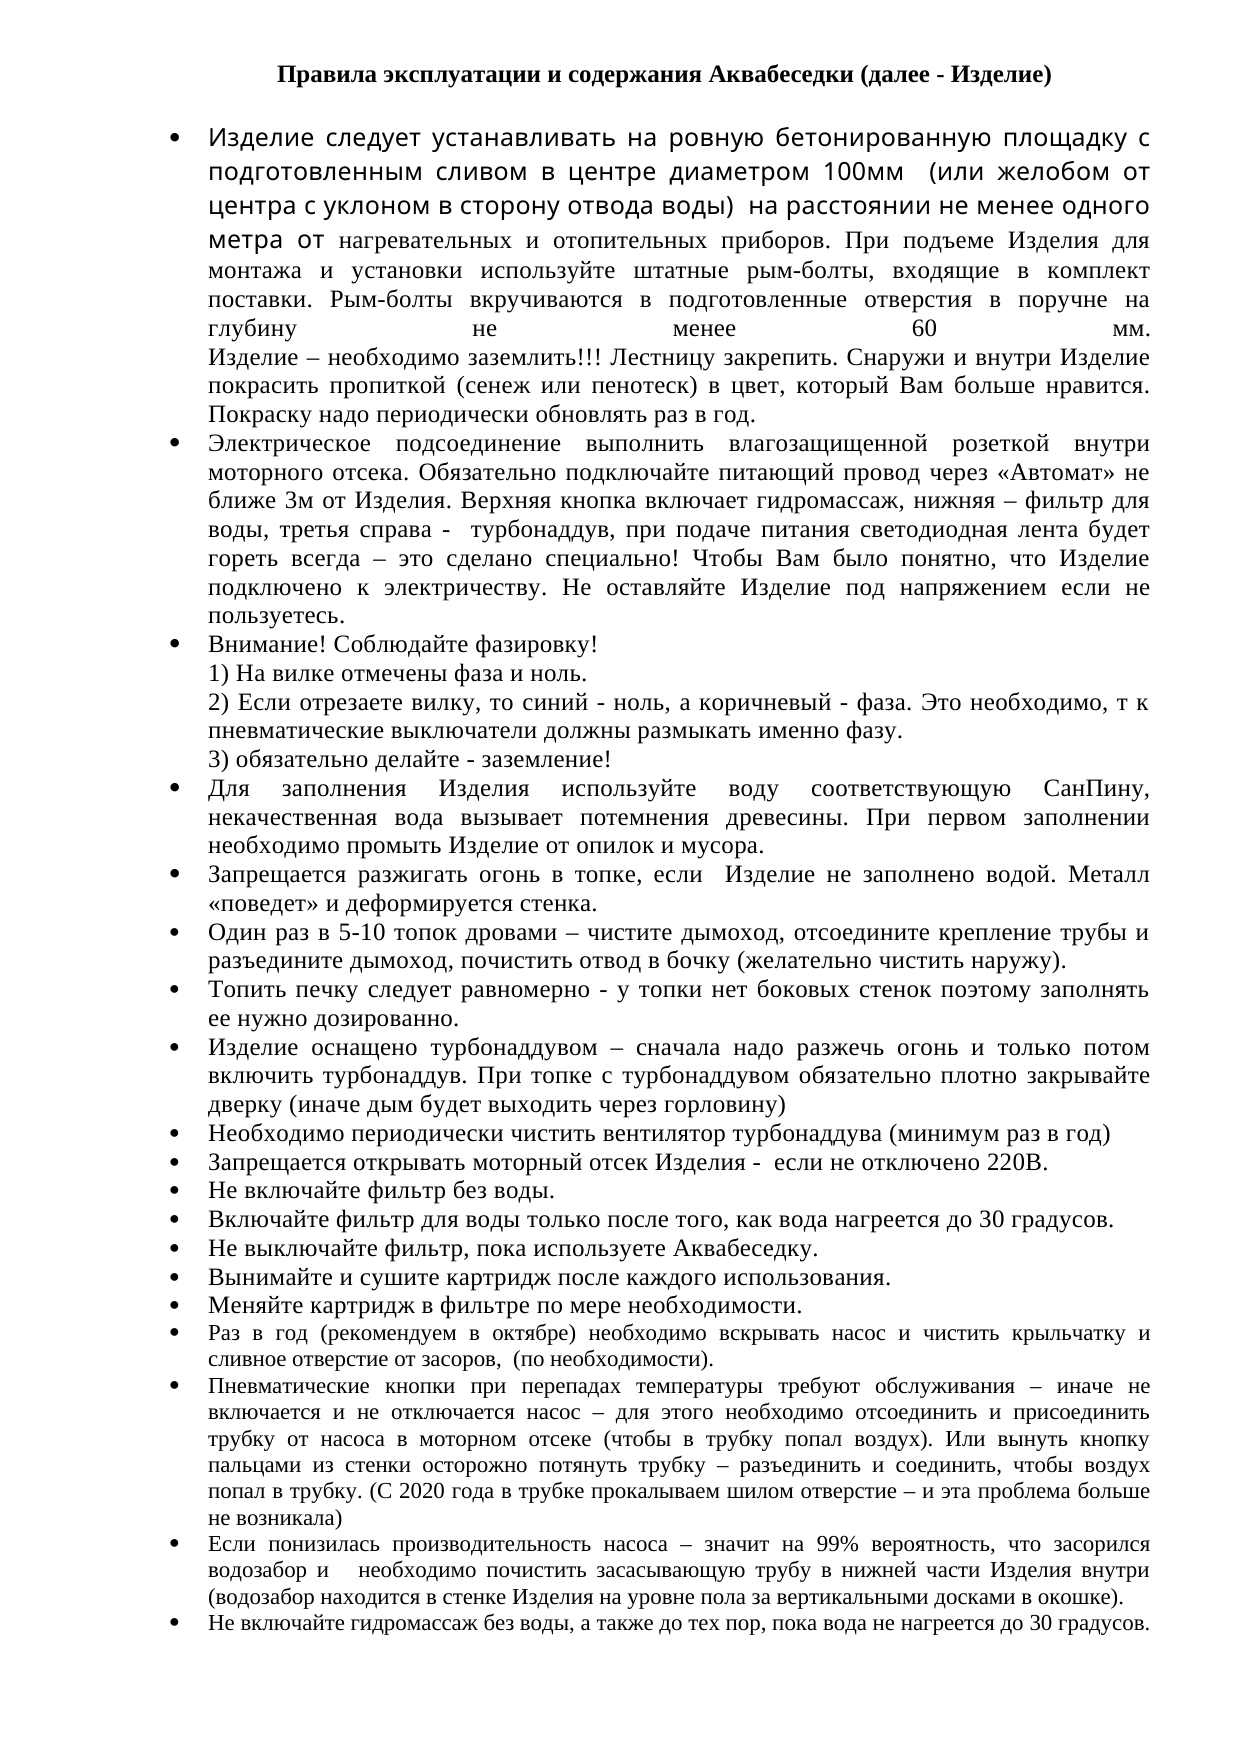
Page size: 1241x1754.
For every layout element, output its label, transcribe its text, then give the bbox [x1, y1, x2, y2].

list Включайте фильтр для воды только после того, как вода нагреется до 30 градусов. [170, 1204, 1152, 1233]
list Не включайте гидромассаж без воды, а также до тех пор, пока вода не нагреется до 30 градусов. [170, 1609, 1152, 1635]
list Меняйте картридж в фильтре по мере необходимости. [170, 1290, 1152, 1319]
text Правила эксплуатации и содержания Аквабеседки (далее - Изделие) [177, 59, 1152, 88]
list 2) Если отрезаете вилку, то синий - ноль, а коричневый - фаза. Это необходимо, т к пневматические выключатели должны размыкать именно фазу. [208, 687, 1152, 744]
list Если понизилась производительность насоса – значит на 99% вероятность, что засорился водозабор и необходимо почистить засасывающую трубу в нижней части Изделия внутри (водозабор находится в стенке Изделия на уровне пола за вертикальными досками в окошке). [170, 1530, 1152, 1609]
list Не выключайте фильтр, пока используете Аквабеседку. [170, 1233, 1152, 1262]
list Электрическое подсоединение выполнить влагозащищенной розеткой внутри моторного отсека. Обязательно подключайте питающий провод через «Автомат» не ближе 3м от Изделия. Верхняя кнопка включает гидромассаж, нижняя – фильтр для воды, третья справа - турбонаддув, при подаче питания светодиодная лента будет гореть всегда – это сделано специально! Чтобы Вам было понятно, что Изделие подключено к электричеству. Не оставляйте Изделие под напряжением если не пользуетесь. [170, 428, 1152, 629]
list Внимание! Соблюдайте фазировку! [170, 629, 1152, 658]
list Вынимайте и сушите картридж после каждого использования. [170, 1262, 1152, 1290]
list Не включайте фильтр без воды. [170, 1175, 1152, 1204]
list Раз в год (рекомендуем в октябре) необходимо вскрывать насос и чистить крыльчатку и сливное отверстие от засоров, (по необходимости). [170, 1319, 1152, 1372]
list Один раз в 5-10 топок дровами – чистите дымоход, отсоедините крепление трубы и разъедините дымоход, почистить отвод в бочку (желательно чистить наружу). [170, 917, 1152, 974]
list Для заполнения Изделия используйте воду соответствующую СанПину, некачественная вода вызывает потемнения древесины. При первом заполнении необходимо промыть Изделие от опилок и мусора. [170, 773, 1152, 859]
list Запрещается открывать моторный отсек Изделия - если не отключено 220В. [170, 1147, 1152, 1175]
list Изделие следует устанавливать на ровную бетонированную площадку с подготовленным сливом в центре диаметром 100мм (или желобом от центра с уклоном в сторону отвода воды) на расстоянии не менее одного метра от нагревательных и отопительных приборов. При подъеме Изделия для монтажа и установки используйте штатные рым-болты, входящие в комплект поставки. Рым-болты вкручиваются в подготовленные отверстия в поручне на глубину не менее 60 мм. Изделие – необходимо заземлить!!! Лестницу закрепить. Снаружи и внутри Изделие покрасить пропиткой (сенеж или пенотеск) в цвет, который Вам больше нравится. Покраску надо периодически обновлять раз в год. [170, 119, 1152, 428]
list 1) На вилке отмечены фаза и ноль. [208, 658, 1152, 687]
list Запрещается разжигать огонь в топке, если Изделие не заполнено водой. Металл «поведет» и деформируется стенка. [170, 859, 1152, 917]
list Пневматические кнопки при перепадах температуры требуют обслуживания – иначе не включается и не отключается насос – для этого необходимо отсоединить и присоединить трубку от насоса в моторном отсеке (чтобы в трубку попал воздух). Или вынуть кнопку пальцами из стенки осторожно потянуть трубку – разъединить и соединить, чтобы воздух попал в трубку. (С 2020 года в трубке прокалываем шилом отверстие – и эта проблема больше не возникала) [170, 1372, 1152, 1530]
list 3) обязательно делайте - заземление! [208, 744, 1152, 773]
list Необходимо периодически чистить вентилятор турбонаддува (минимум раз в год) [170, 1118, 1152, 1147]
list Изделие оснащено турбонаддувом – сначала надо разжечь огонь и только потом включить турбонаддув. При топке с турбонаддувом обязательно плотно закрывайте дверку (иначе дым будет выходить через горловину) [170, 1032, 1152, 1118]
list Топить печку следует равномерно - у топки нет боковых стенок поэтому заполнять ее нужно дозированно. [170, 974, 1152, 1032]
